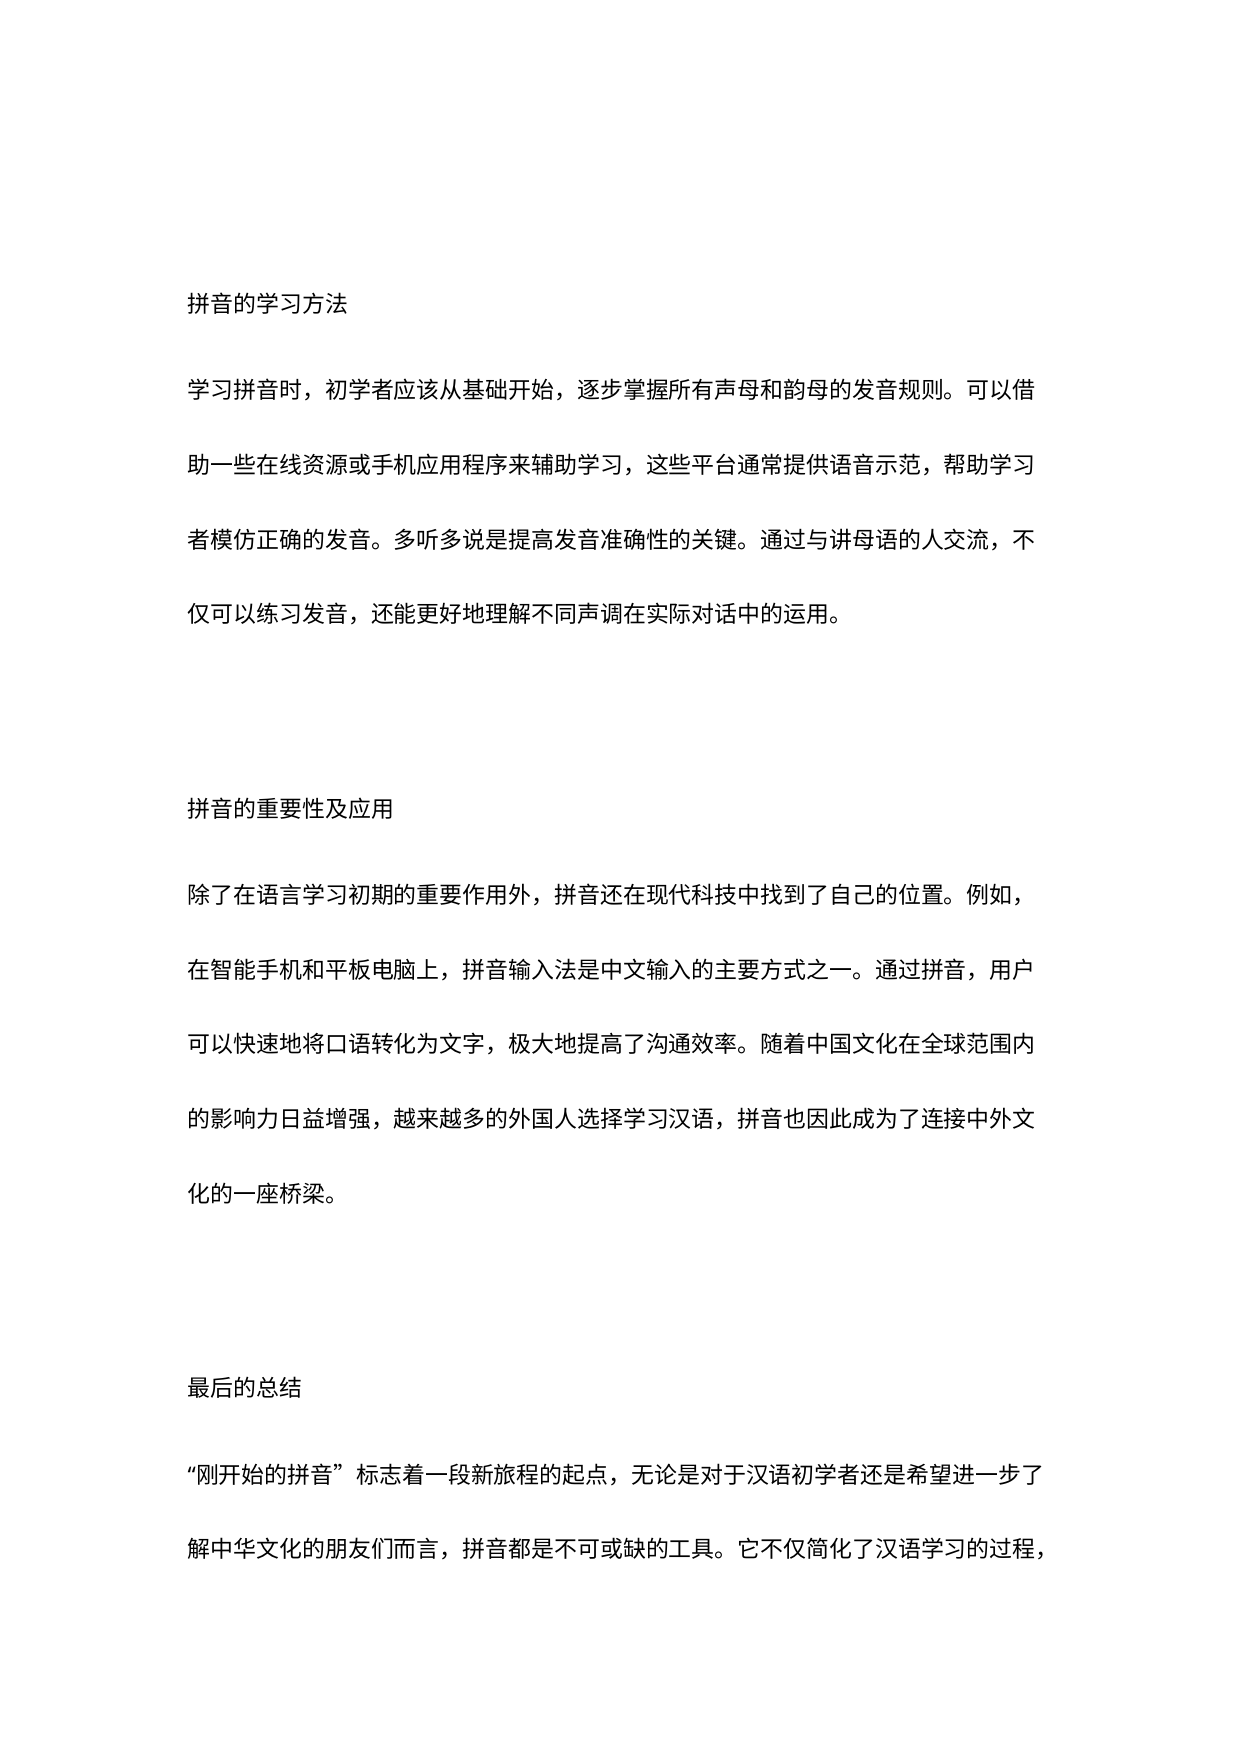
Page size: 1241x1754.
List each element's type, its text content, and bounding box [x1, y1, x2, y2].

text 除了在语言学习初期的重要作用外，拼音还在现代科技中找到了自己的位置。例如，在智能手机和平板电脑上，拼音输入法是中文输入的主要方式之一。通过拼音，用户可以快速地将口语转化为文字，极大地提高了沟通效率。随着中国文化在全球范围内的影响力日益增强，越来越多的外国人选择学习汉语，拼音也因此成为了连接中外文化的一座桥梁。 [187, 861, 1053, 1225]
text 拼音的重要性及应用 [187, 774, 1053, 839]
text 最后的总结 [187, 1354, 1053, 1419]
text 拼音的学习方法 [187, 270, 1053, 335]
text 学习拼音时，初学者应该从基础开始，逐步掌握所有声母和韵母的发音规则。可以借助一些在线资源或手机应用程序来辅助学习，这些平台通常提供语音示范，帮助学习者模仿正确的发音。多听多说是提高发音准确性的关键。通过与讲母语的人交流，不仅可以练习发音，还能更好地理解不同声调在实际对话中的运用。 [187, 356, 1053, 645]
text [187, 1441, 1053, 1580]
